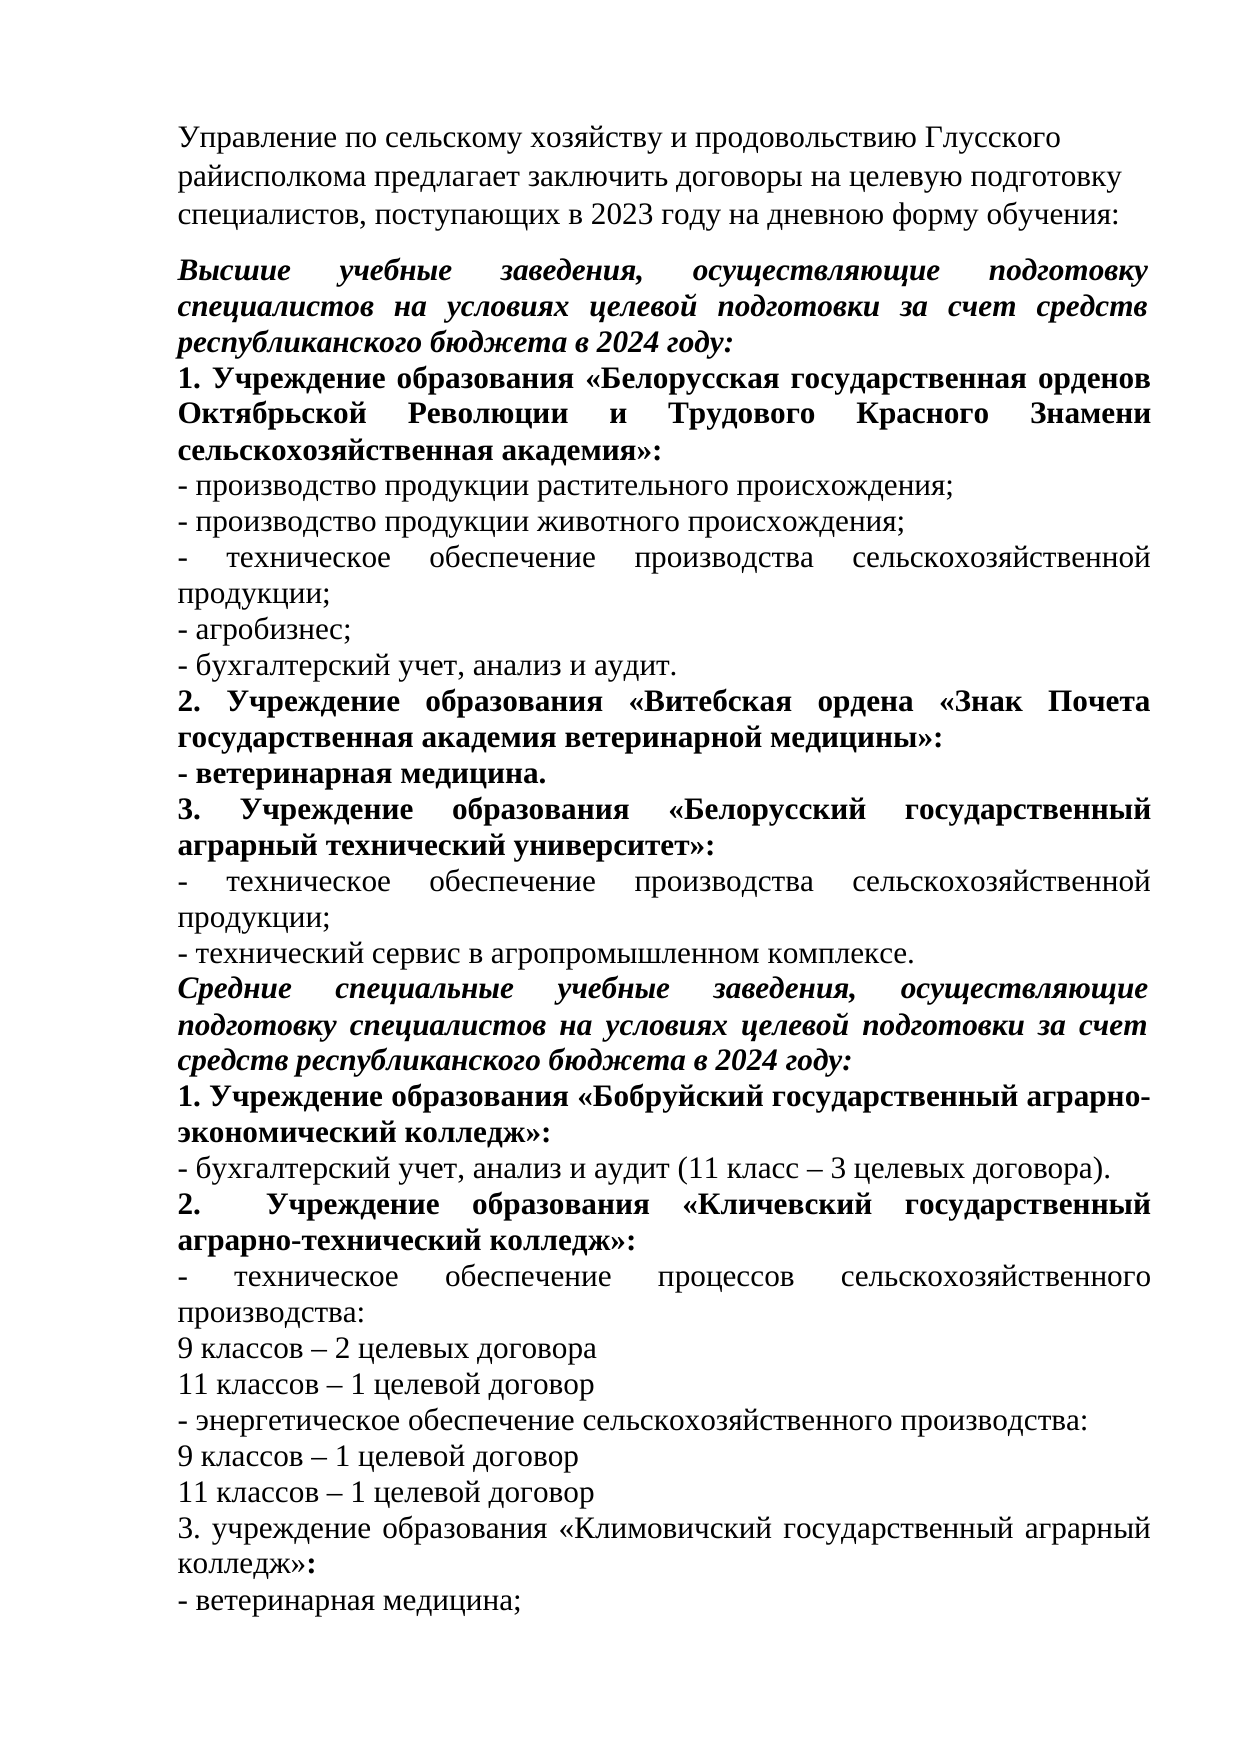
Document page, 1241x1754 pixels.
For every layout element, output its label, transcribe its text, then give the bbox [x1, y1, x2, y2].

text - техническое обеспечение производства сельскохозяйственной продукции; [177, 862, 1152, 934]
text 9 классов – 1 целевой договор [177, 1437, 1152, 1473]
text Управление по сельскому хозяйству и продовольствию Глусского райисполкома предлагает заключить договоры на целевую подготовку специалистов, поступающих в 2023 году на дневною форму обучения: [177, 118, 1152, 232]
text - агробизнес; [177, 610, 1152, 646]
text - ветеринарная медицина; [177, 1581, 1152, 1617]
text - бухгалтерский учет, анализ и аудит. [177, 646, 1152, 682]
text - технический сервис в агропромышленном комплексе. [177, 934, 1152, 970]
text - техническое обеспечение производства сельскохозяйственной продукции; [177, 538, 1152, 610]
text - производство продукции животного происхождения; [177, 503, 1152, 538]
text 2. Учреждение образования «Кличевский государственный аграрно-технический колледж»: [177, 1185, 1152, 1257]
text - ветеринарная медицина. [177, 754, 1152, 790]
text 3. учреждение образования «Климовичский государственный аграрный колледж»: [177, 1509, 1152, 1581]
text Средние специальные учебные заведения, осуществляющие подготовку специалистов на условиях целевой подготовки за счет средств республиканского бюджета в 2024 году: [177, 970, 1152, 1078]
text 1. Учреждение образования «Бобруйский государственный аграрно-экономический колледж»: [177, 1078, 1152, 1149]
text 9 классов – 2 целевых договора [177, 1329, 1152, 1365]
text 2. Учреждение образования «Витебская ордена «Знак Почета государственная академия ветеринарной медицины»: [177, 682, 1152, 754]
text - бухгалтерский учет, анализ и аудит (11 класс – 3 целевых договора). [177, 1149, 1152, 1185]
text - производство продукции растительного происхождения; [177, 467, 1152, 503]
text 1. Учреждение образования «Белорусская государственная орденов Октябрьской Революции и Трудового Красного Знамени сельскохозяйственная академия»: [177, 359, 1152, 467]
text - энергетическое обеспечение сельскохозяйственного производства: [177, 1401, 1152, 1437]
text 11 классов – 1 целевой договор [177, 1365, 1152, 1401]
text 11 классов – 1 целевой договор [177, 1473, 1152, 1509]
text 3. Учреждение образования «Белорусский государственный аграрный технический университет»: [177, 790, 1152, 862]
text - техническое обеспечение процессов сельскохозяйственного производства: [177, 1257, 1152, 1329]
text Высшие учебные заведения, осуществляющие подготовку специалистов на условиях целевой подготовки за счет средств республиканского бюджета в 2024 году: [177, 251, 1152, 359]
